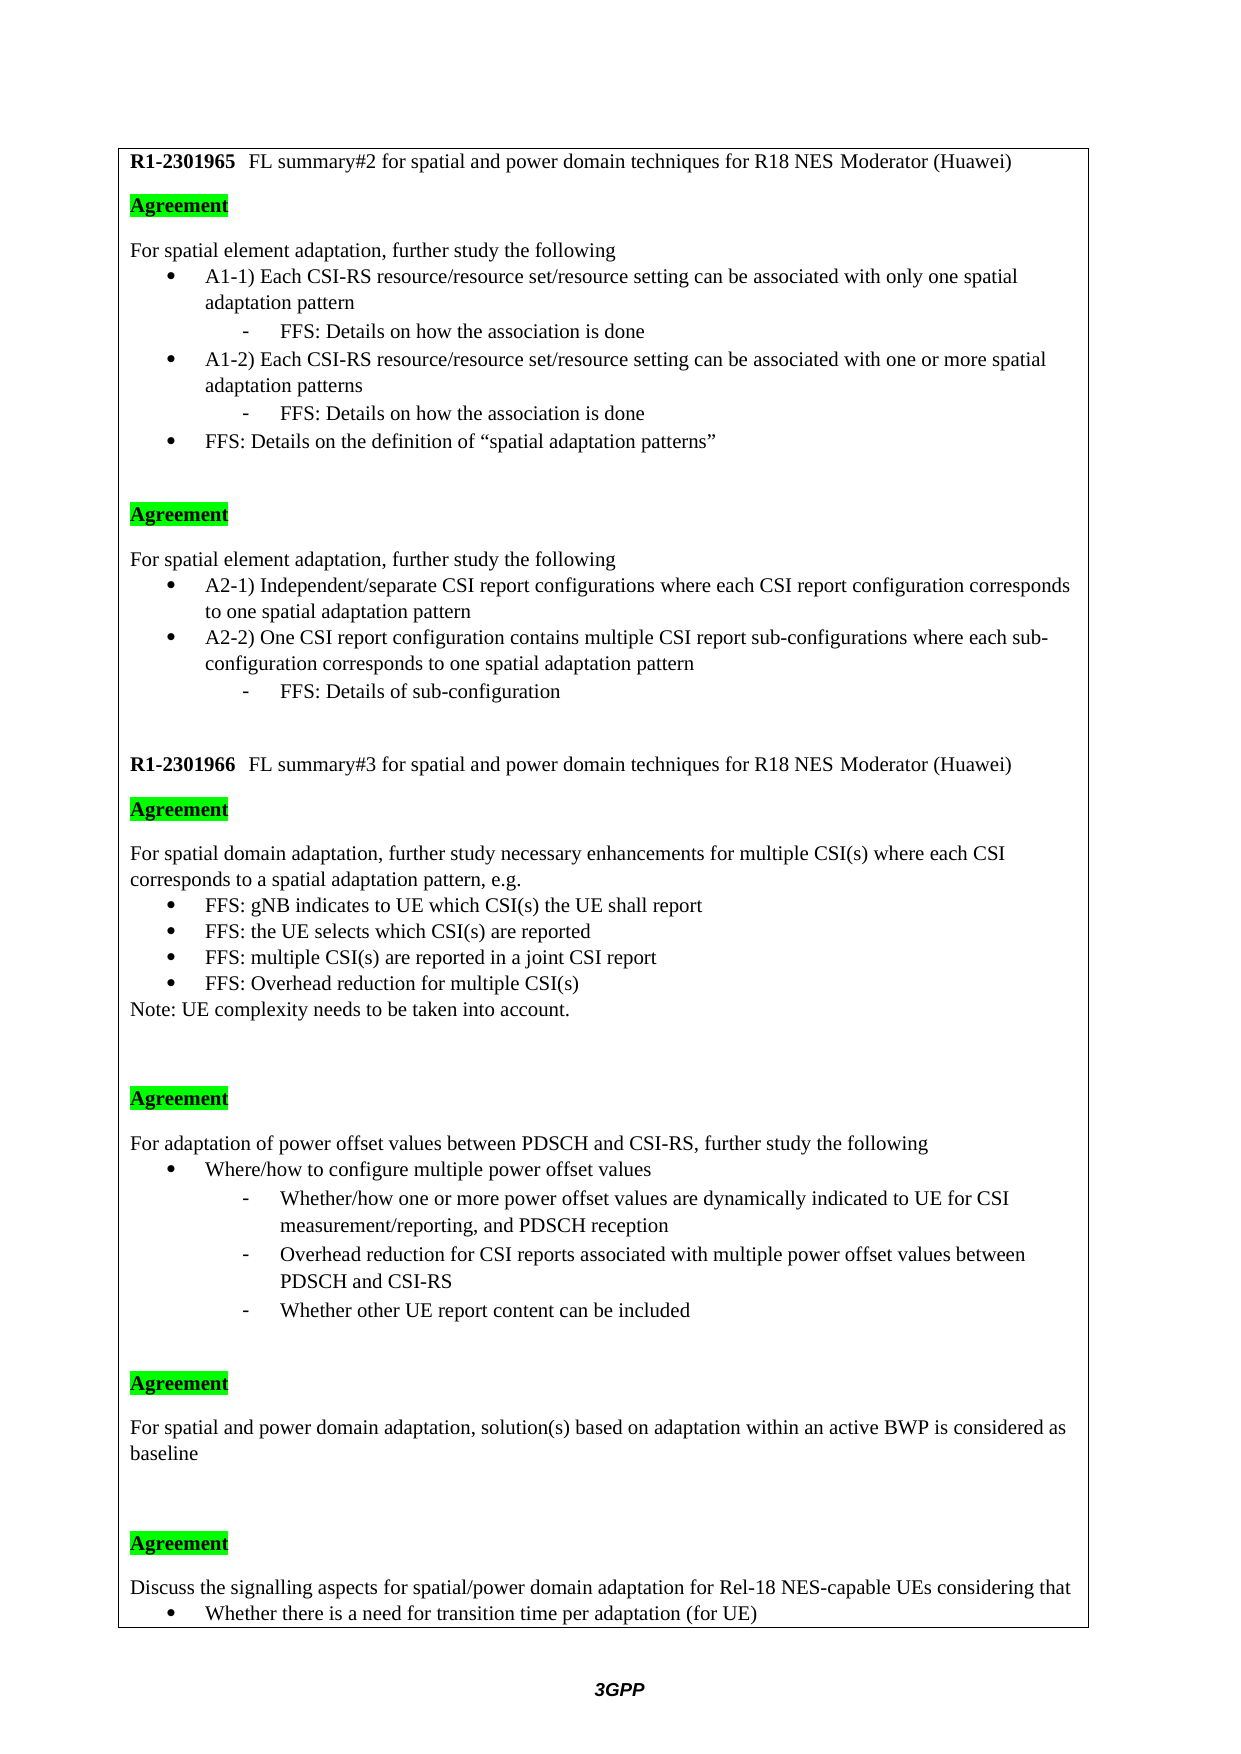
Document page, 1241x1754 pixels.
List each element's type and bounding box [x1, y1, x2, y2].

table_header [119, 149, 1088, 1627]
